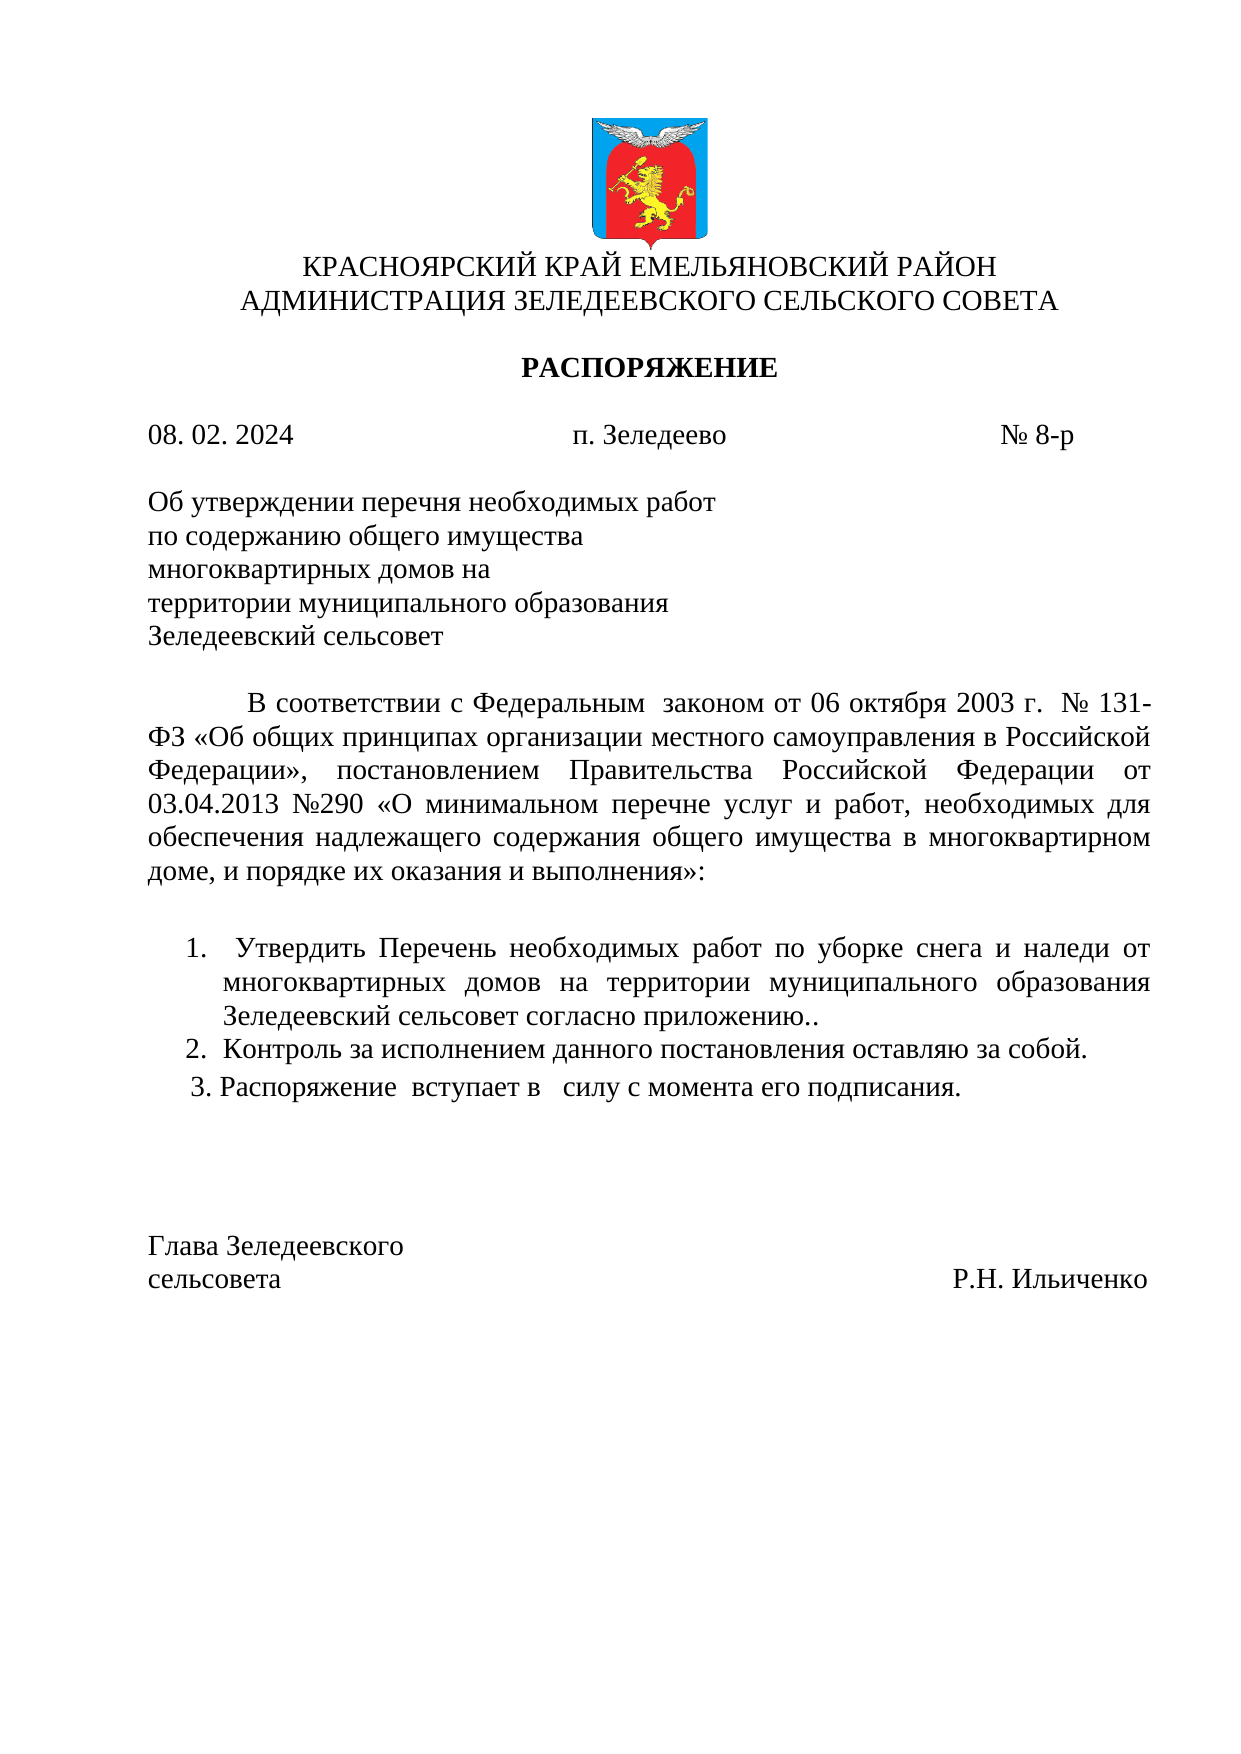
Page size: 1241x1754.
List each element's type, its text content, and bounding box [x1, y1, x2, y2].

text КРАСНОЯРСКИЙ КРАЙ ЕМЕЛЬЯНОВСКИЙ РАЙОН АДМИНИСТРАЦИЯ ЗЕЛЕДЕЕВСКОГО СЕЛЬСКОГО СОВЕТА [148, 249, 1152, 316]
text Зеледеевский сельсовет [148, 618, 1152, 652]
text 3. Распоряжение вступает в силу с момента его подписания. [148, 1065, 1152, 1102]
text многоквартирных домов на [148, 551, 1152, 585]
text В соответствии с Федеральным законом от 06 октября 2003 г. № 131-ФЗ «Об общих принципах организации местного самоуправления в Российской Федерации», постановлением Правительства Российской Федерации от 03.04.2013 №290 «О минимальном перечне услуг и работ, необходимых для обеспечения надлежащего содержания общего имущества в многоквартирном доме, и порядке их оказания и выполнения»: [148, 685, 1152, 887]
text 08. 02. 2024 п. Зеледеево № 8-р [148, 417, 1152, 451]
text Глава Зеледеевского [148, 1228, 1152, 1261]
text по содержанию общего имущества [148, 518, 1152, 551]
text территории муниципального образования [148, 585, 1152, 618]
list Утвердить Перечень необходимых работ по уборке снега и наледи от многоквартирных домов на территории муниципального образования Зеледеевский сельсовет согласно приложению.. [185, 931, 1152, 1031]
text сельсовета Р.Н. Ильиченко [148, 1261, 1152, 1295]
list Контроль за исполнением данного постановления оставляю за собой. [185, 1031, 1152, 1065]
text Об утверждении перечня необходимых работ [148, 484, 1152, 518]
text РАСПОРЯЖЕНИЕ [148, 350, 1152, 383]
